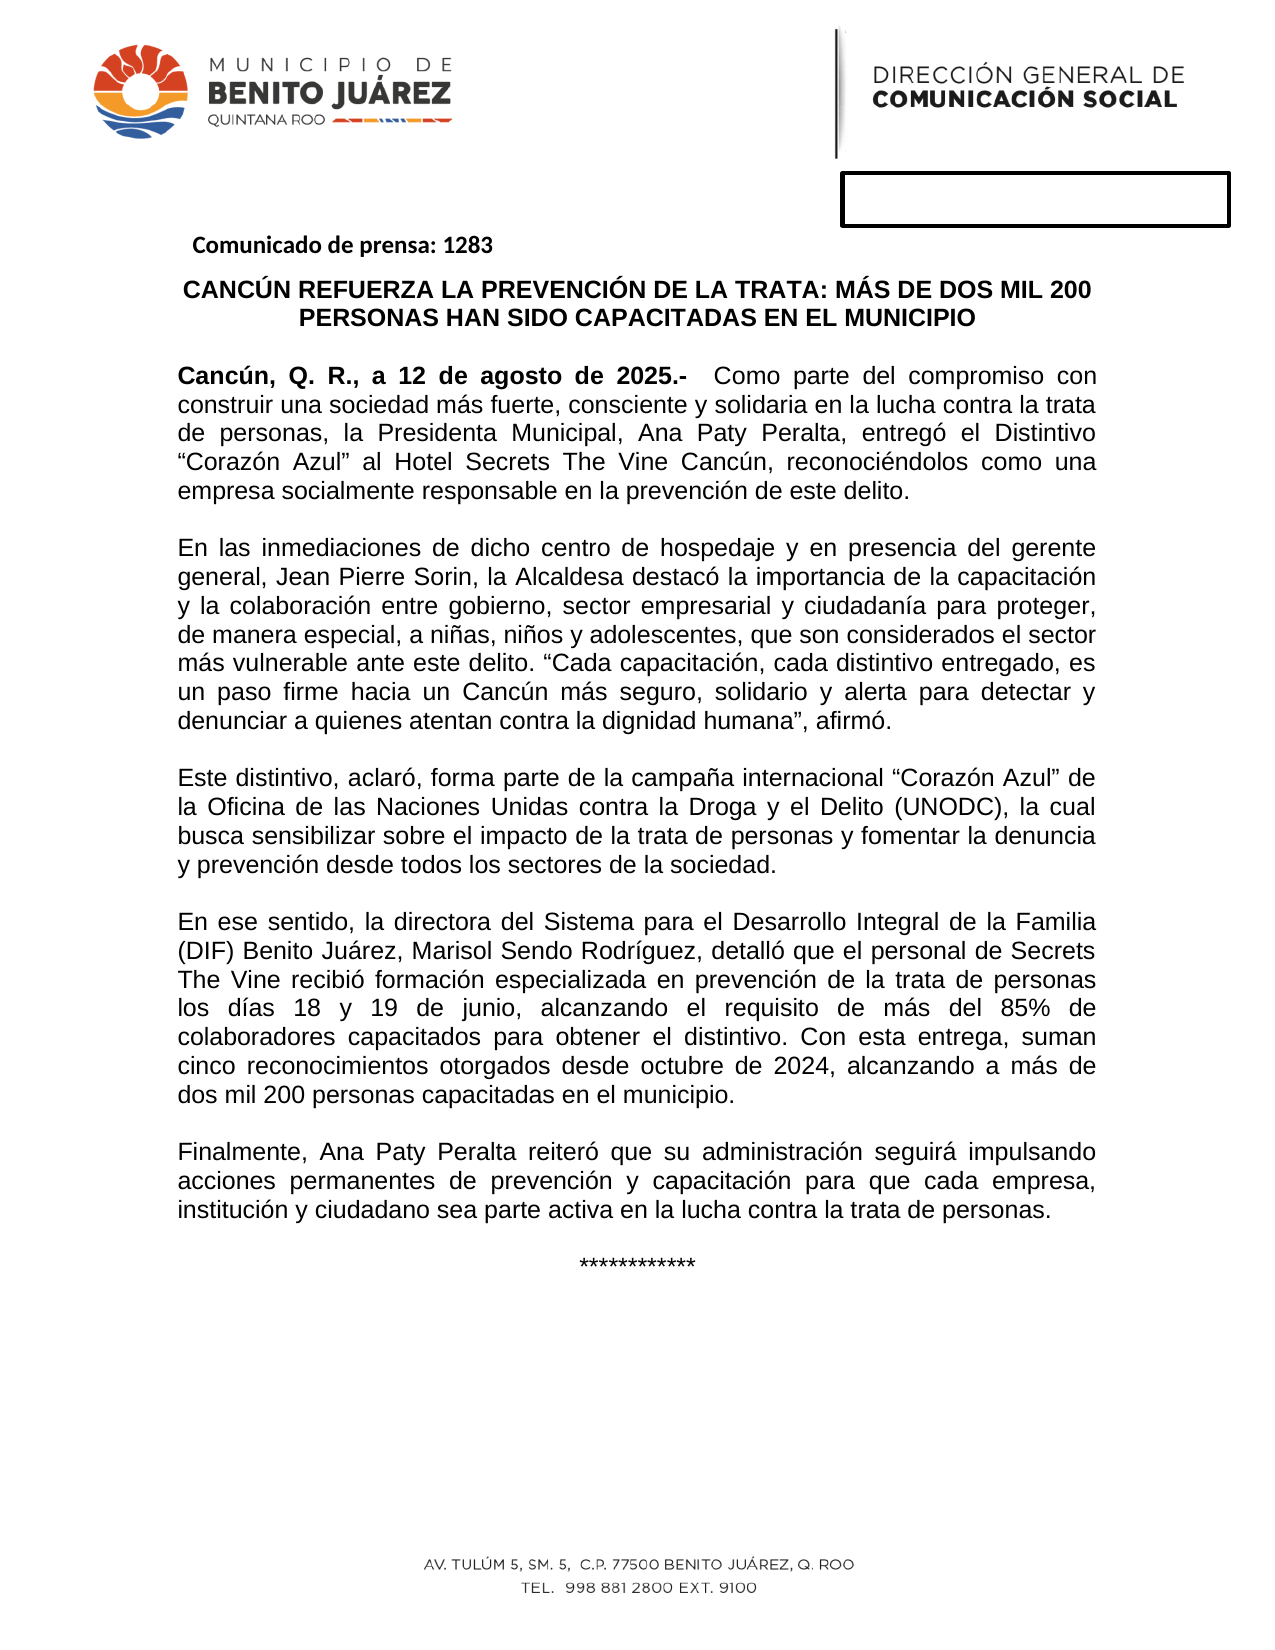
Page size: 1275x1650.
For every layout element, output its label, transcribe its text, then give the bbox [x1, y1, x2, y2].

text Finalmente, Ana Paty Peralta reiteró que su administración seguirá impulsando acciones permanentes de prevención y capacitación para que cada empresa, institución y ciudadano sea parte activa en la lucha contra la trata de personas. [177, 1137, 1098, 1223]
text Este distintivo, aclaró, forma parte de la campaña internacional “Corazón Azul” de la Oficina de las Naciones Unidas contra la Droga y el Delito (UNODC), la cual busca sensibilizar sobre el impacto de la trata de personas y fomentar la denuncia y prevención desde todos los sectores de la sociedad. [177, 763, 1098, 878]
text En las inmediaciones de dicho centro de hospedaje y en presencia del gerente general, Jean Pierre Sorin, la Alcaldesa destacó la importancia de la capacitación y la colaboración entre gobierno, sector empresarial y ciudadanía para proteger, de manera especial, a niñas, niños y adolescentes, que son considerados el sector más vulnerable ante este delito. “Cada capacitación, cada distintivo entregado, es un paso firme hacia un Cancún más seguro, solidario y alerta para detectar y denunciar a quienes atentan contra la dignidad humana”, afirmó. [177, 533, 1098, 734]
text En ese sentido, la directora del Sistema para el Desarrollo Integral de la Familia (DIF) Benito Juárez, Marisol Sendo Rodríguez, detalló que el personal de Secrets The Vine recibió formación especializada en prevención de la trata de personas los días 18 y 19 de junio, alcanzando el requisito de más del 85% de colaboradores capacitados para obtener el distintivo. Con esta entrega, suman cinco reconocimientos otorgados desde octubre de 2024, alcanzando a más de dos mil 200 personas capacitadas en el municipio. [177, 907, 1098, 1108]
text CANCÚN REFUERZA LA PREVENCIÓN DE LA TRATA: MÁS DE DOS MIL 200 PERSONAS HAN SIDO CAPACITADAS EN EL MUNICIPIO [177, 274, 1098, 332]
text ************ [177, 1252, 1098, 1281]
picture [1, 1540, 1275, 1624]
text Cancún, Q. R., a 12 de agosto de 2025.- Como parte del compromiso con construir una sociedad más fuerte, consciente y solidaria en la lucha contra la trata de personas, la Presidenta Municipal, Ana Paty Peralta, entregó el Distintivo “Corazón Azul” al Hotel Secrets The Vine Cancún, reconociéndolos como una empresa socialmente responsable en la prevención de este delito. [177, 361, 1098, 504]
picture [1, 0, 1275, 170]
